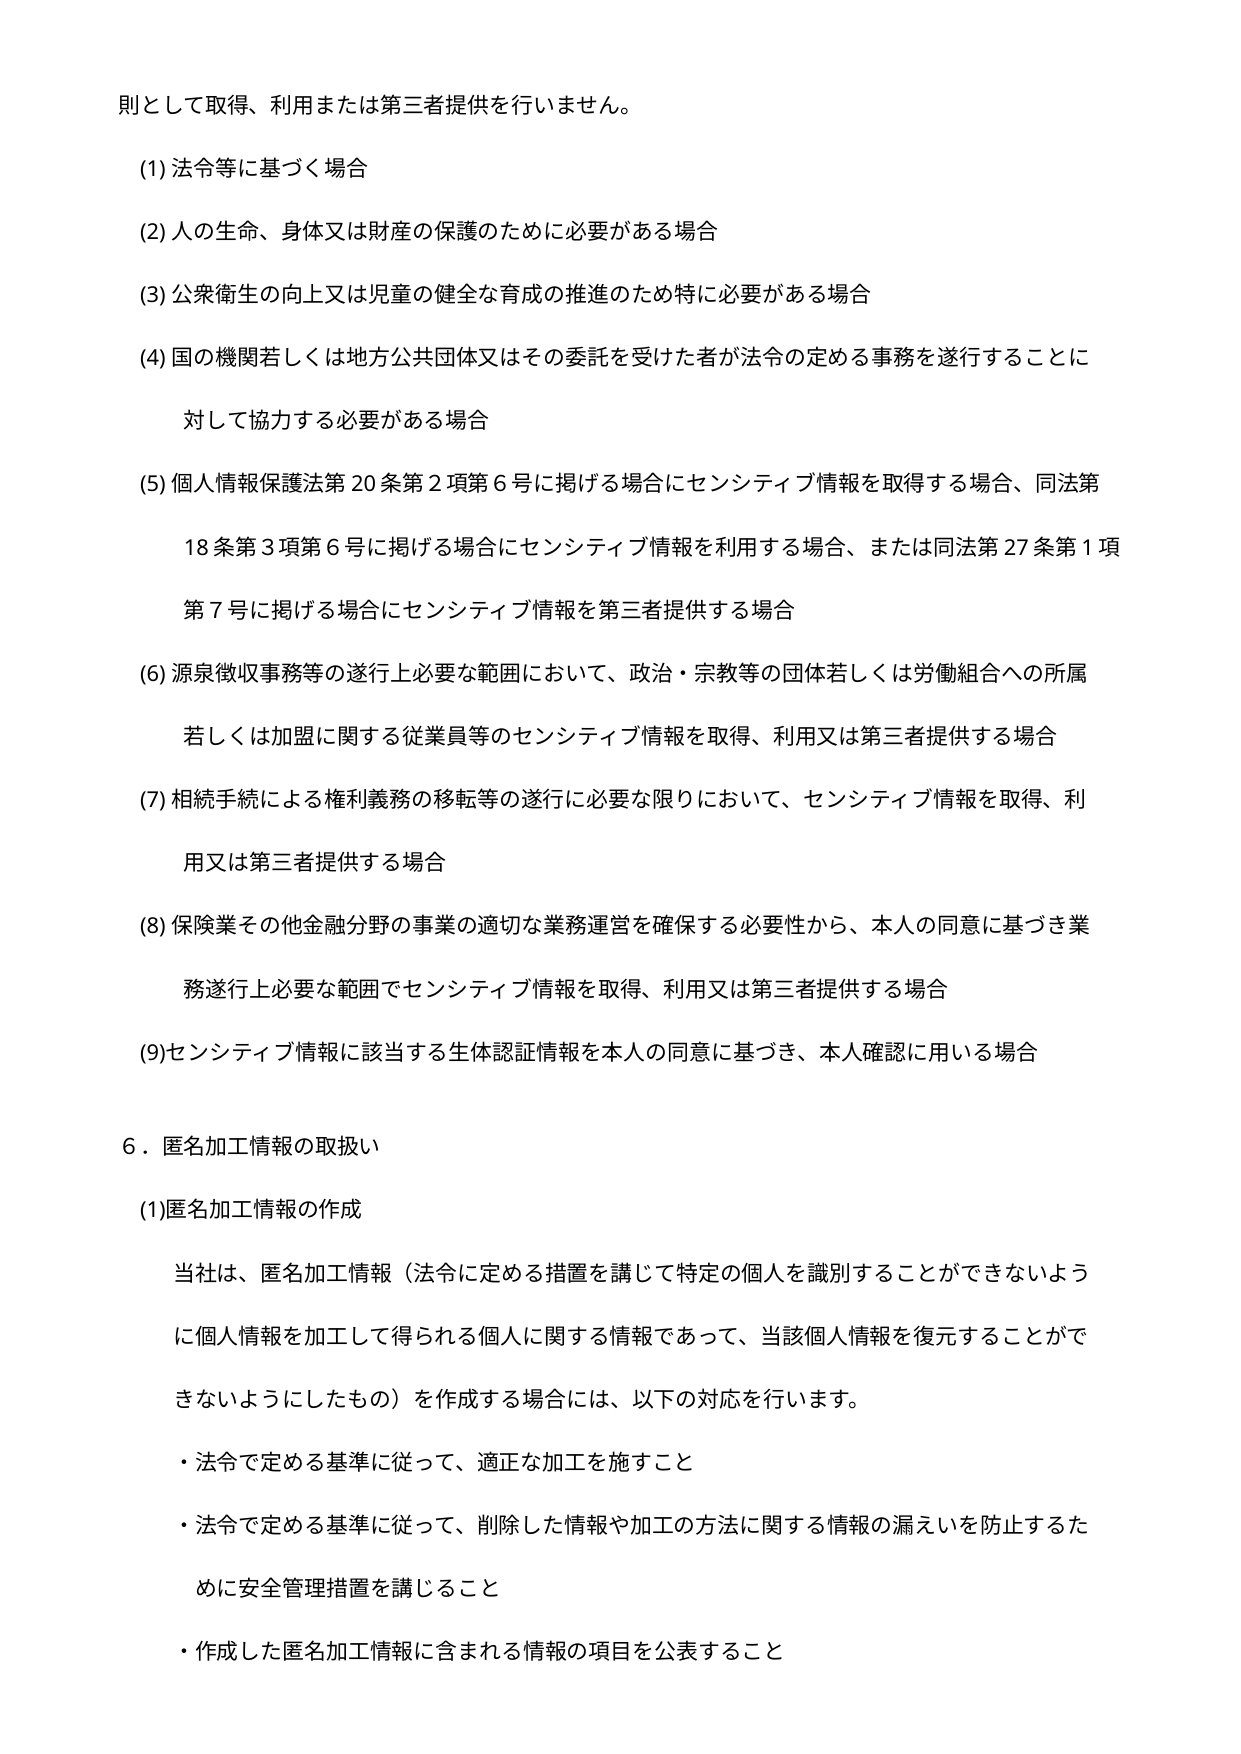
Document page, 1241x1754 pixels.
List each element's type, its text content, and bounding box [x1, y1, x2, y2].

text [118, 72, 1122, 135]
text (1)匿名加工情報の作成 [118, 1177, 1122, 1240]
text (7) 相続手続による権利義務の移転等の遂行に必要な限りにおいて、センシティブ情報を取得、利 [118, 766, 1122, 829]
text (8) 保険業その他金融分野の事業の適切な業務運営を確保する必要性から、本人の同意に基づき業 [118, 893, 1122, 956]
text (1) 法令等に基づく場合 [118, 135, 1122, 198]
text ６．匿名加工情報の取扱い [118, 1114, 1122, 1177]
text (9)センシティブ情報に該当する生体認証情報を本人の同意に基づき、本人確認に用いる場合 [118, 1019, 1122, 1082]
text 務遂行上必要な範囲でセンシティブ情報を取得、利用又は第三者提供する場合 [118, 956, 1122, 1019]
text に個人情報を加工して得られる個人に関する情報であって、当該個人情報を復元することがで [118, 1303, 1122, 1366]
text 用又は第三者提供する場合 [118, 829, 1122, 893]
text 当社は、匿名加工情報（法令に定める措置を講じて特定の個人を識別することができないよう [118, 1240, 1122, 1303]
text (5) 個人情報保護法第20条第２項第６号に掲げる場合にセンシティブ情報を取得する場合、同法第 [118, 451, 1122, 514]
text ・法令で定める基準に従って、削除した情報や加工の方法に関する情報の漏えいを防止するた [118, 1492, 1122, 1556]
text (4) 国の機関若しくは地方公共団体又はその委託を受けた者が法令の定める事務を遂行することに [118, 324, 1122, 388]
text 18条第３項第６号に掲げる場合にセンシティブ情報を利用する場合、または同法第27条第1項 [118, 514, 1122, 577]
text めに安全管理措置を講じること [118, 1556, 1122, 1619]
text ・作成した匿名加工情報に含まれる情報の項目を公表すること [118, 1619, 1122, 1682]
text (6) 源泉徴収事務等の遂行上必要な範囲において、政治・宗教等の団体若しくは労働組合への所属 [118, 640, 1122, 703]
text 若しくは加盟に関する従業員等のセンシティブ情報を取得、利用又は第三者提供する場合 [118, 703, 1122, 766]
text 対して協力する必要がある場合 [118, 388, 1122, 451]
text ・法令で定める基準に従って、適正な加工を施すこと [118, 1429, 1122, 1492]
text 第７号に掲げる場合にセンシティブ情報を第三者提供する場合 [118, 577, 1122, 640]
text (2) 人の生命、身体又は財産の保護のために必要がある場合 [118, 198, 1122, 261]
text (3) 公衆衛生の向上又は児童の健全な育成の推進のため特に必要がある場合 [118, 261, 1122, 324]
text きないようにしたもの）を作成する場合には、以下の対応を行います。 [118, 1366, 1122, 1429]
